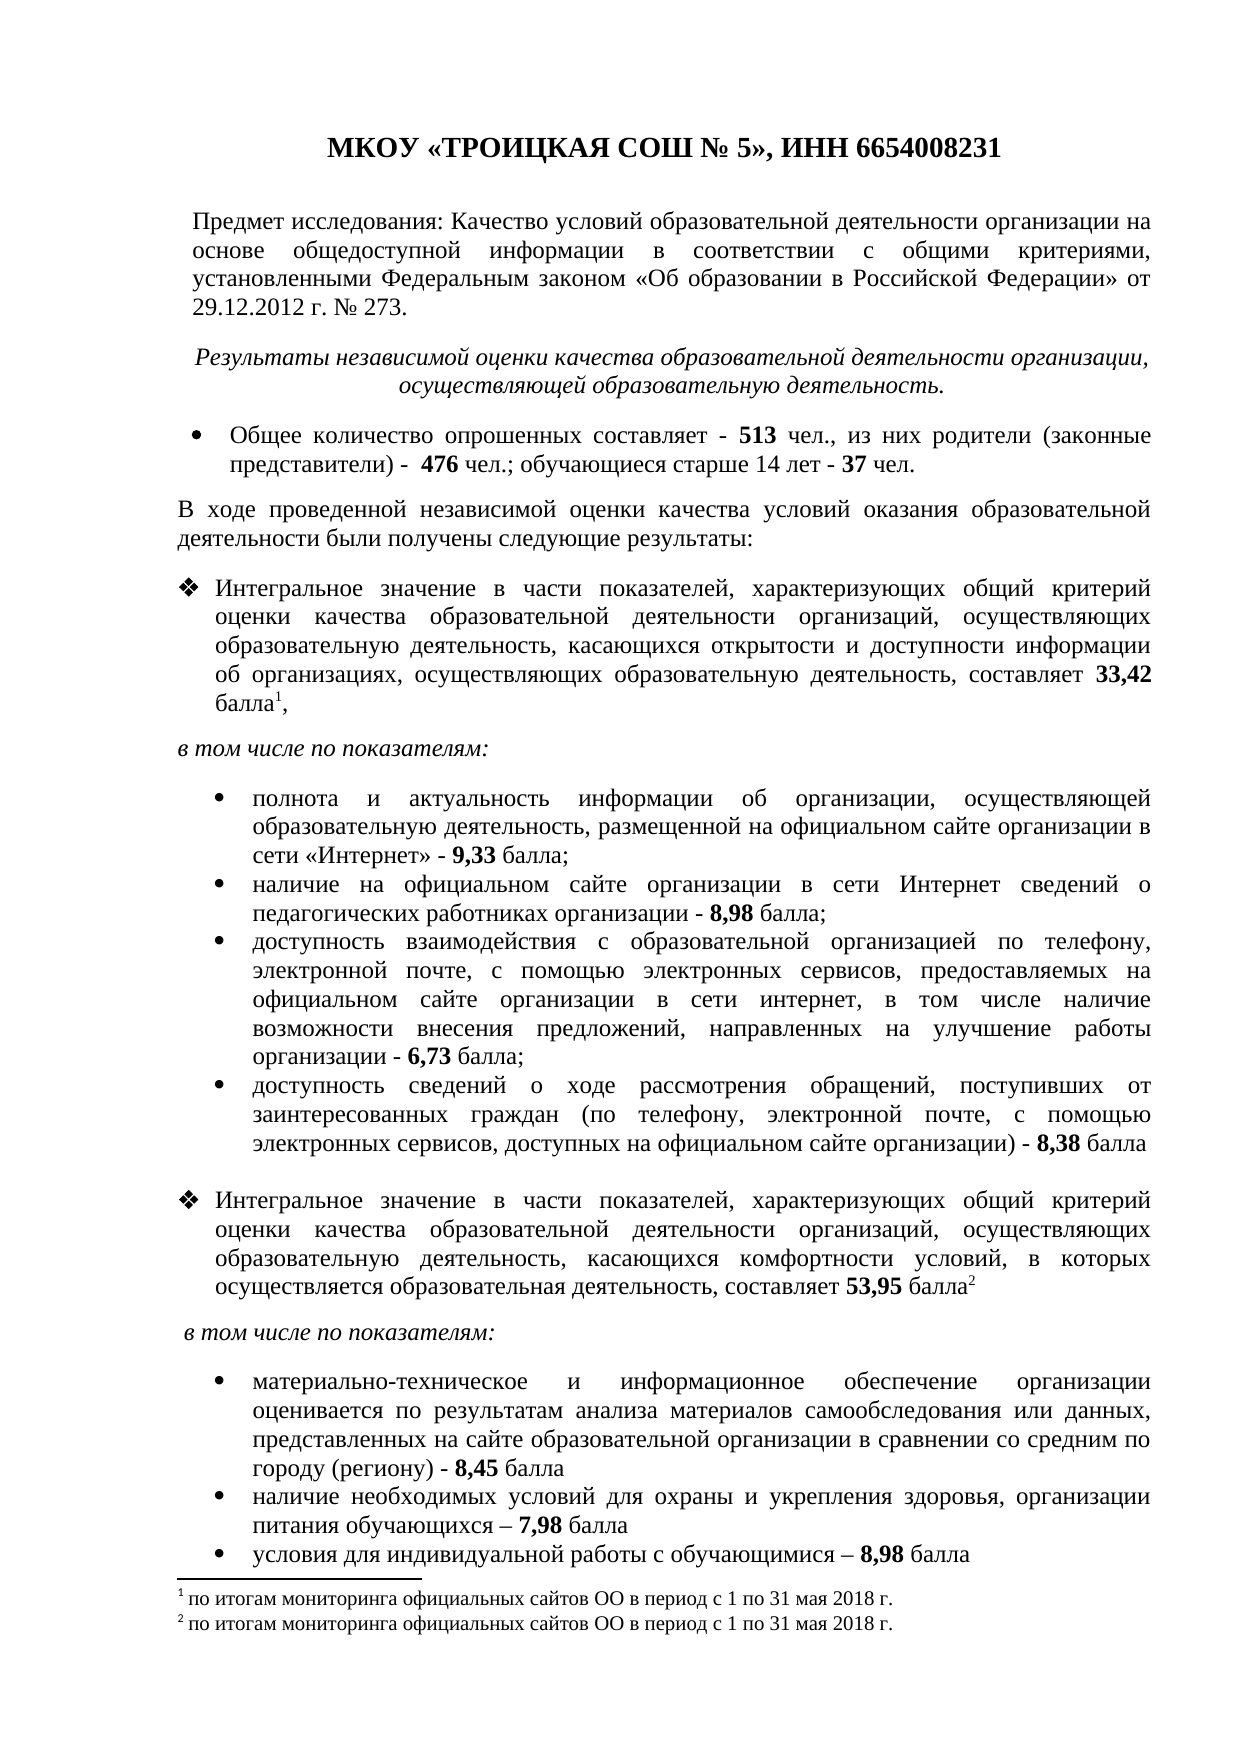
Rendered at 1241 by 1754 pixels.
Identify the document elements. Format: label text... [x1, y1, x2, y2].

list полнота и актуальность информации об организации, осуществляющей образовательную деятельность, размещенной на официальном сайте организации в сети «Интернет» - 9,33 балла; [215, 783, 1152, 869]
subtitle МКОУ «Троицкая СОШ № 5», ИНН 6654008231 [177, 131, 1152, 164]
text в том числе по показателям: [177, 1317, 1152, 1346]
text В ходе проведенной независимой оценки качества условий оказания образовательной деятельности были получены следующие результаты: [177, 494, 1152, 552]
list материально-техническое и информационное обеспечение организации оценивается по результатам анализа материалов самообследования или данных, представленных на сайте образовательной организации в сравнении со средним по городу (региону) - 8,45 балла [215, 1366, 1152, 1481]
list наличие необходимых условий для охраны и укрепления здоровья, организации питания обучающихся – 7,98 балла [215, 1481, 1152, 1539]
list наличие на официальном сайте организации в сети Интернет сведений о педагогических работниках организации - 8,98 балла; [215, 869, 1152, 926]
text Предмет исследования: Качество условий образовательной деятельности организации на основе общедоступной информации в соответствии с общими критериями, установленными Федеральным законом «Об образовании в Российской Федерации» от 29.12.2012 г. № 273. [192, 206, 1152, 321]
list Общее количество опрошенных составляет - 513 чел., из них родители (законные представители) - 476 чел.; обучающиеся старше 14 лет - 37 чел. [192, 420, 1152, 478]
list Интегральное значение в части показателей, характеризующих общий критерий оценки качества образовательной деятельности организаций, осуществляющих образовательную деятельность, касающихся открытости и доступности информации об организациях, осуществляющих образовательную деятельность, составляет 33,42 балла, [177, 573, 1152, 716]
list доступность сведений о ходе рассмотрения обращений, поступивших от заинтересованных граждан (по телефону, электронной почте, с помощью электронных сервисов, доступных на официальном сайте организации) - 8,38 балла [215, 1070, 1152, 1156]
list доступность взаимодействия с образовательной организацией по телефону, электронной почте, с помощью электронных сервисов, предоставляемых на официальном сайте организации в сети интернет, в том числе наличие возможности внесения предложений, направленных на улучшение работы организации - 6,73 балла; [215, 926, 1152, 1070]
list условия для индивидуальной работы с обучающимися – 8,98 балла [215, 1539, 1152, 1568]
list Интегральное значение в части показателей, характеризующих общий критерий оценки качества образовательной деятельности организаций, осуществляющих образовательную деятельность, касающихся комфортности условий, в которых осуществляется образовательная деятельность, составляет 53,95 балла [177, 1185, 1152, 1300]
text Результаты независимой оценки качества образовательной деятельности организации, осуществляющей образовательную деятельность. [192, 342, 1152, 399]
text в том числе по показателям: [177, 733, 1152, 762]
